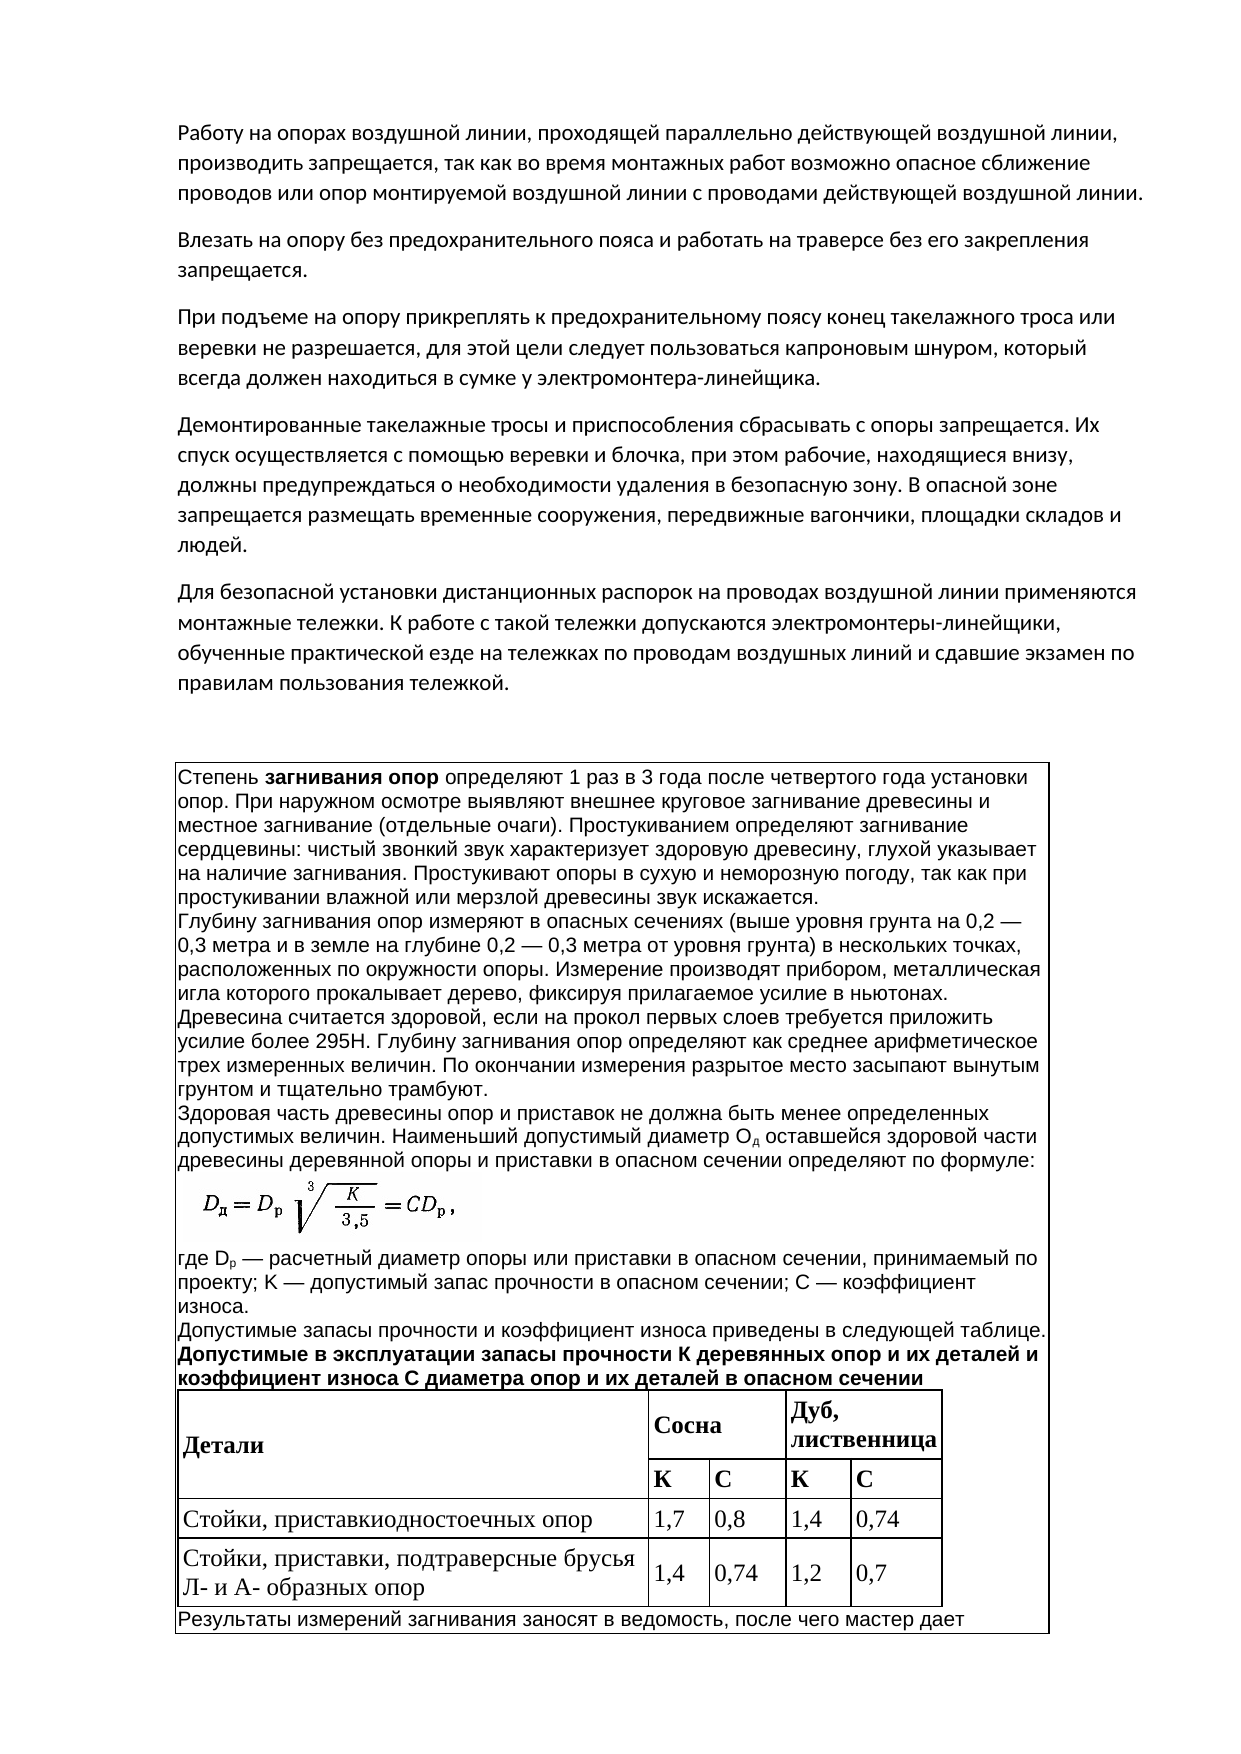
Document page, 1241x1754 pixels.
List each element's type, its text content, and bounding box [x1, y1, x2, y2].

text Для безопасной установки дистанционных распорок на проводах воздушной линии применяются монтажные тележки. К работе с такой тележки допускаются электромонтеры-линейщики, обученные практической езде на тележках по проводам воздушных линий и сдавшие экзамен по правилам пользования тележкой. [177, 577, 1152, 696]
text Работу на опорах воздушной линии, проходящей параллельно действующей воздушной линии, производить запрещается, так как во время монтажных работ возможно опасное сближение проводов или опор монтируемой воздушной линии с проводами действующей воздушной линии. [177, 118, 1152, 207]
text Влезать на опору без предохранительного пояса и работать на траверсе без его закрепления запрещается. [177, 225, 1152, 284]
picture [183, 1172, 482, 1242]
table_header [176, 763, 1048, 1633]
text При подъеме на опору прикреплять к предохранительному поясу конец такелажного троса или веревки не разрешается, для этой цели следует пользоваться капроновым шнуром, который всегда должен находиться в сумке у электромонтера-линейщика. [177, 302, 1152, 391]
text Демонтированные такелажные тросы и приспособления сбрасывать с опоры запрещается. Их спуск осуществляется с помощью веревки и блочка, при этом рабочие, находящиеся внизу, должны предупреждаться о необходимости удаления в безопасную зону. В опасной зоне запрещается размещать временные сооружения, передвижные вагончики, площадки складов и людей. [177, 410, 1152, 559]
